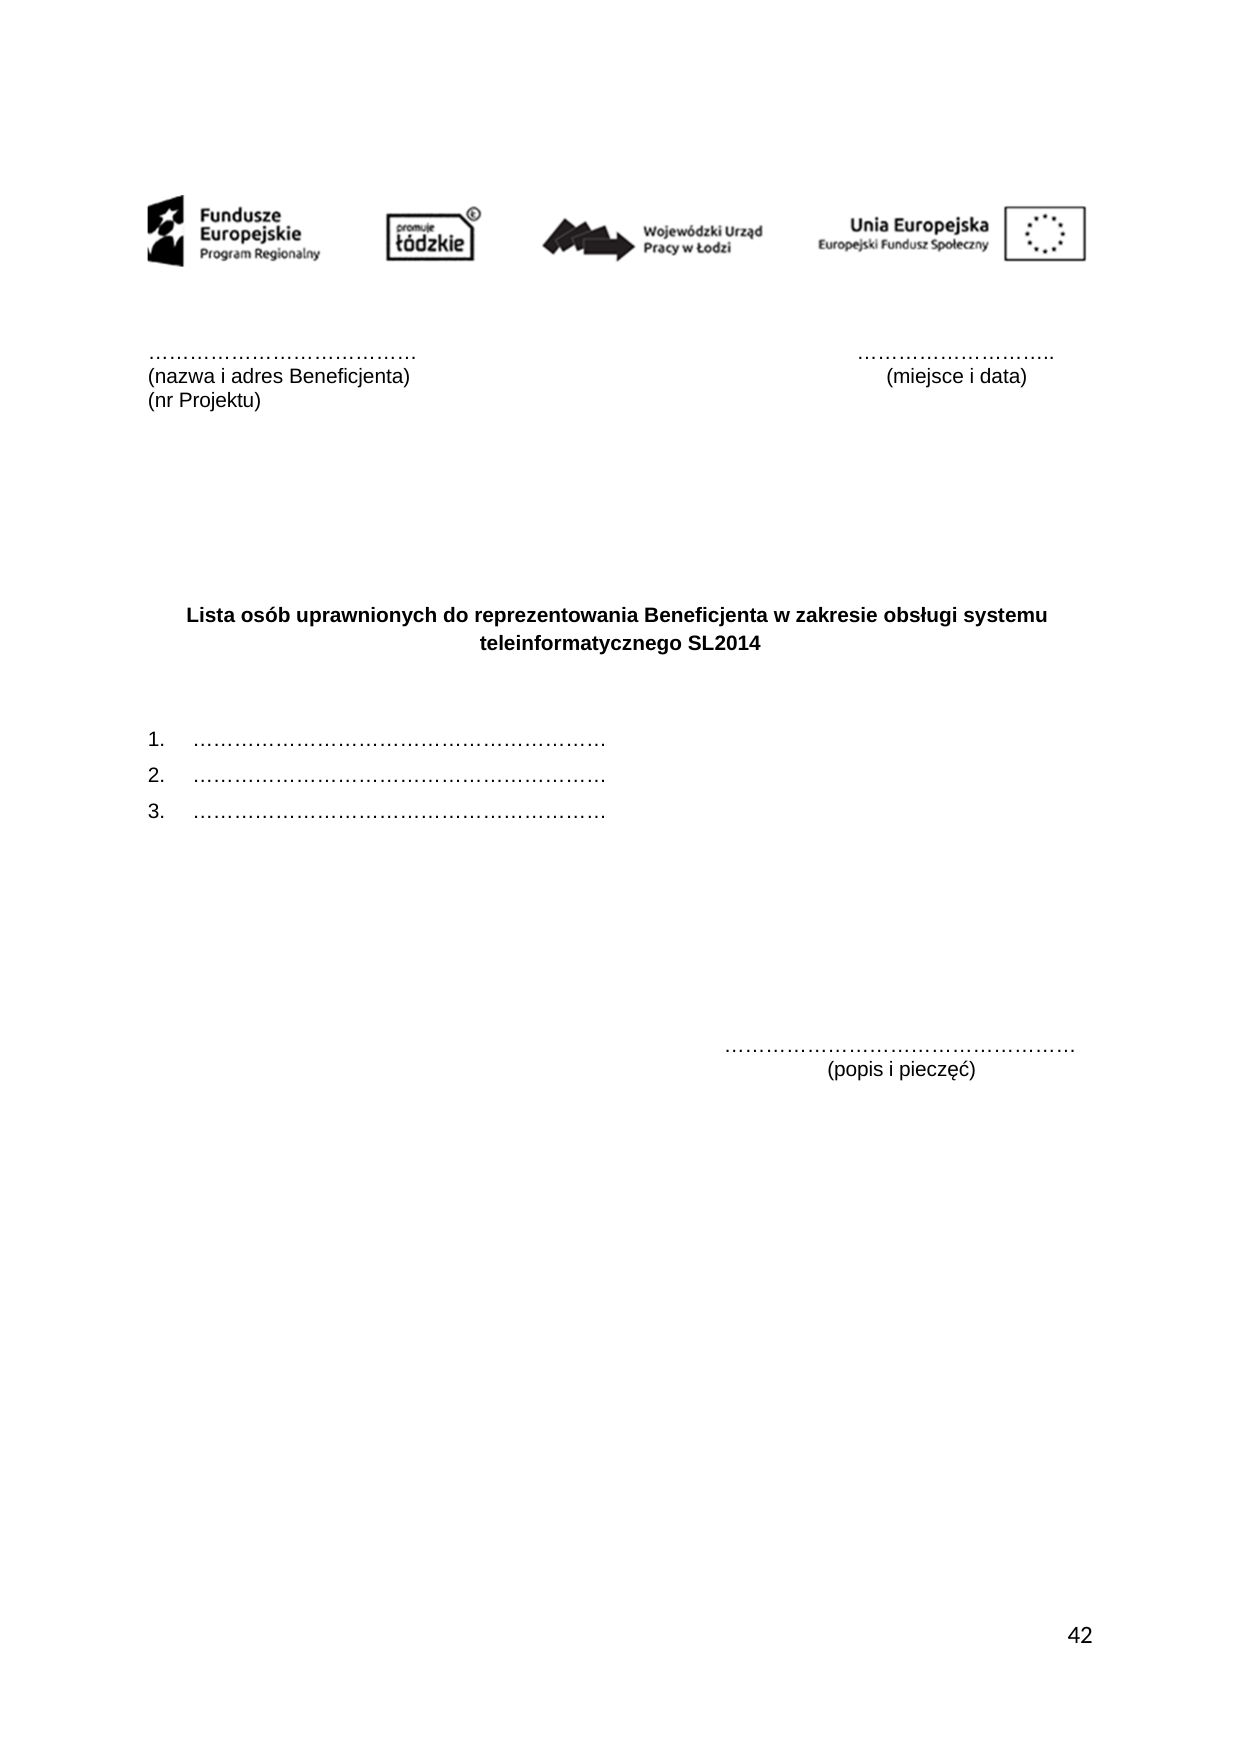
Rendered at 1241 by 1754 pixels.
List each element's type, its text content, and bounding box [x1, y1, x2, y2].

text Lista osób uprawnionych do reprezentowania Beneficjenta w zakresie obsługi systemu teleinformatycznego SL2014 [148, 603, 1092, 654]
text (nr Projektu) [148, 387, 1092, 411]
list …………………………………………………… [148, 799, 1092, 823]
list …………………………………………………… [148, 763, 1092, 787]
text (nazwa i adres Beneficjenta) (miejsce i data) [148, 363, 1092, 387]
text (popis i pieczęć) [148, 1056, 1092, 1080]
picture [147, 195, 1093, 268]
text ………………………………… ……………………….. [148, 339, 1092, 363]
list …………………………………………………… [148, 727, 1092, 751]
text …………………………………………… [148, 1032, 1092, 1056]
